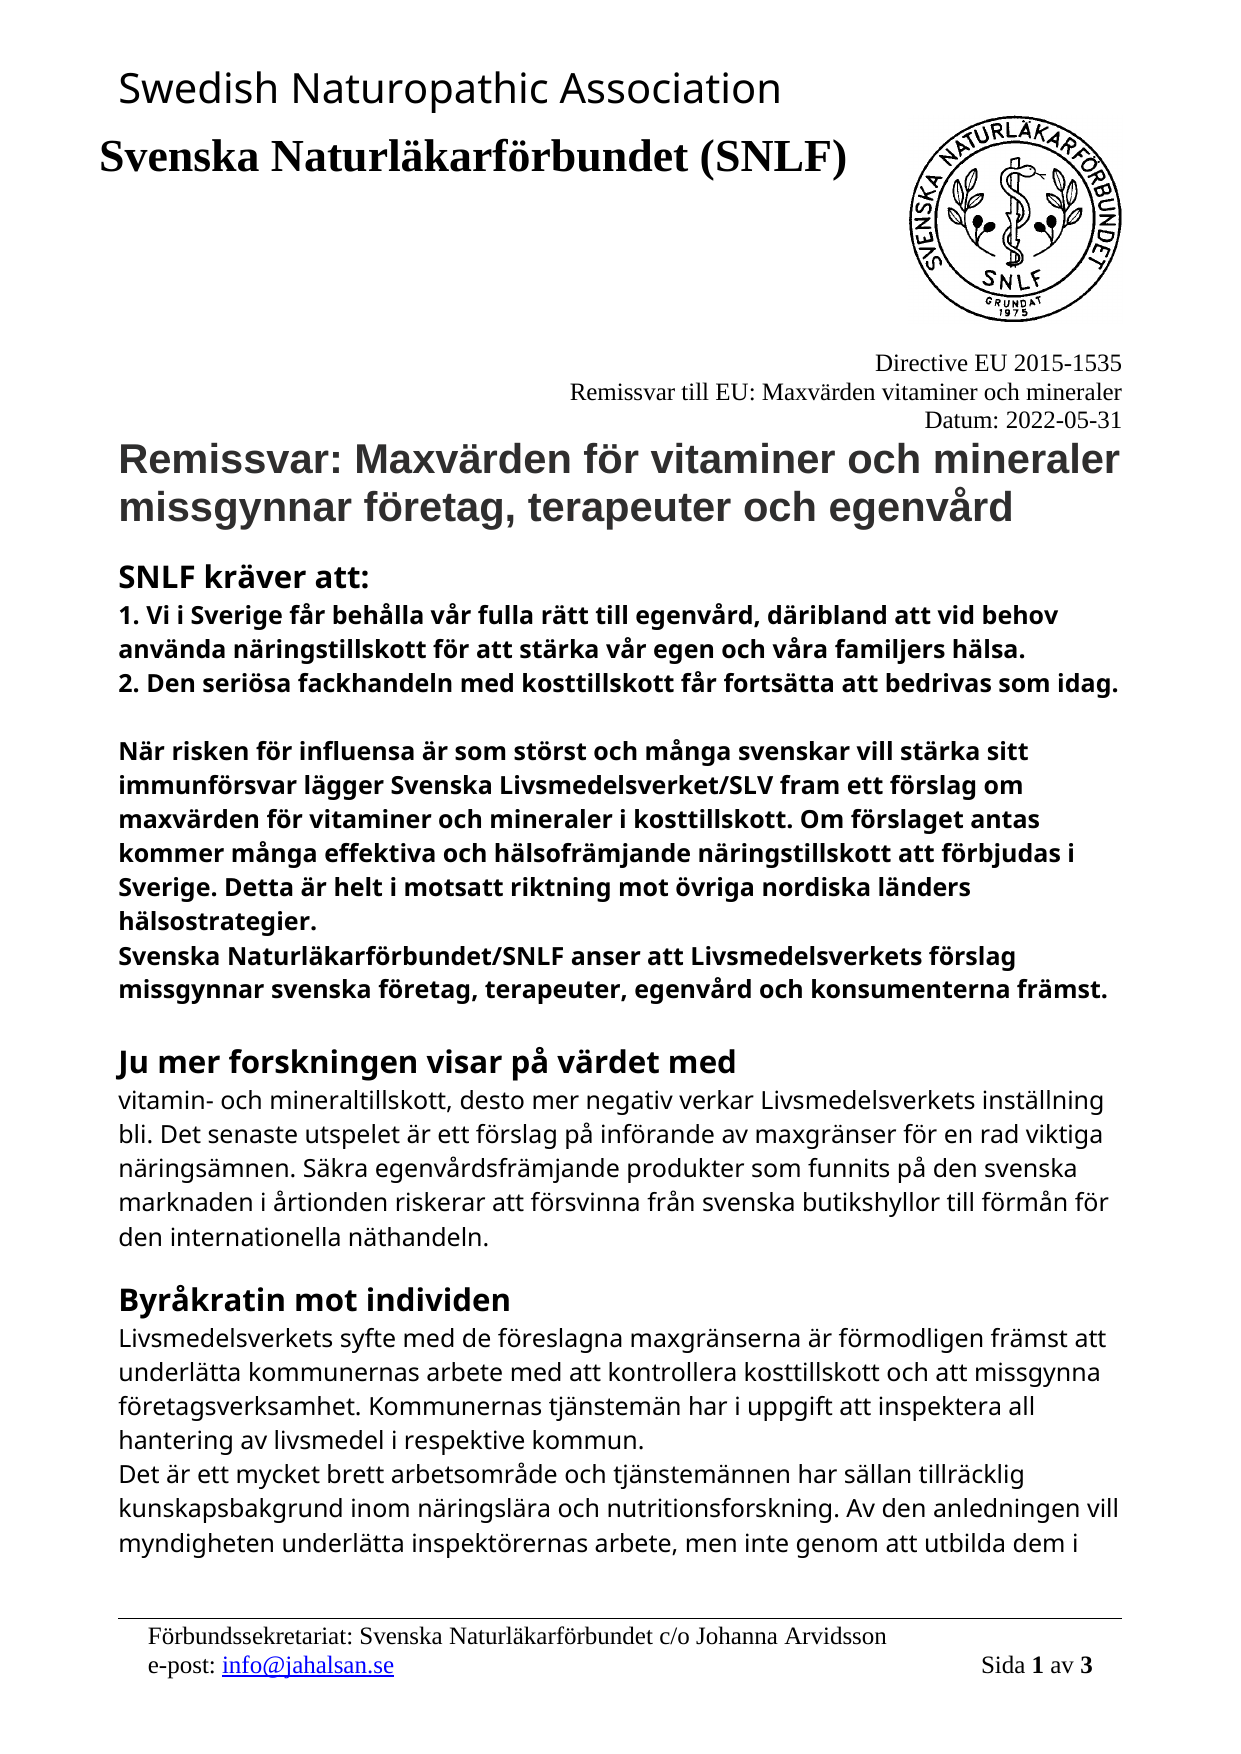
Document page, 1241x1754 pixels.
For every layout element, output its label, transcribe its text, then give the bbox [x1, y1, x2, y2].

text Svenska Naturläkarförbundet/SNLF anser att Livsmedelsverkets förslag missgynnar svenska företag, terapeuter, egenvård och konsumenterna främst. [118, 938, 1122, 1006]
text Remissvar till EU: Maxvärden vitaminer och mineraler [118, 377, 1122, 405]
text Ju mer forskningen visar på värdet med [118, 1040, 1122, 1083]
text Byråkratin mot individen [118, 1278, 1122, 1321]
text 2. Den seriösa fackhandeln med kosttillskott får fortsätta att bedrivas som idag. [118, 666, 1122, 700]
text Livsmedelsverkets syfte med de föreslagna maxgränserna är förmodligen främst att underlätta kommunernas arbete med att kontrollera kosttillskott och att missgynna företagsverksamhet. Kommunernas tjänstemän har i uppgift att inspektera all hantering av livsmedel i respektive kommun. [118, 1321, 1122, 1457]
text 1. Vi i Sverige får behålla vår fulla rätt till egenvård, däribland att vid behov använda näringstillskott för att stärka vår egen och våra familjers hälsa. [118, 597, 1122, 666]
text SNLF kräver att: [118, 555, 1122, 597]
text vitamin- och mineraltillskott, desto mer negativ verkar Livsmedelsverkets inställning bli. Det senaste utspelet är ett förslag på införande av maxgränser för en rad viktiga näringsämnen. Säkra egenvårdsfrämjande produkter som funnits på den svenska marknaden i årtionden riskerar att försvinna från svenska butikshyllor till förmån för den internationella näthandeln. [118, 1083, 1122, 1253]
text När risken för influensa är som störst och många svenskar vill stärka sitt immunförsvar lägger Svenska Livsmedelsverket/SLV fram ett förslag om maxvärden för vitaminer och mineraler i kosttillskott. Om förslaget antas kommer många effektiva och hälsofrämjande näringstillskott att förbjudas i Sverige. Detta är helt i motsatt riktning mot övriga nordiska länders hälsostrategier. [118, 734, 1122, 938]
picture [908, 115, 1123, 324]
text Datum: 2022-05-31 [118, 405, 1122, 434]
text Remissvar: Maxvärden för vitaminer och mineraler missgynnar företag, terapeuter och egenvård [118, 434, 1122, 530]
text Directive EU 2015-1535 [118, 348, 1122, 377]
